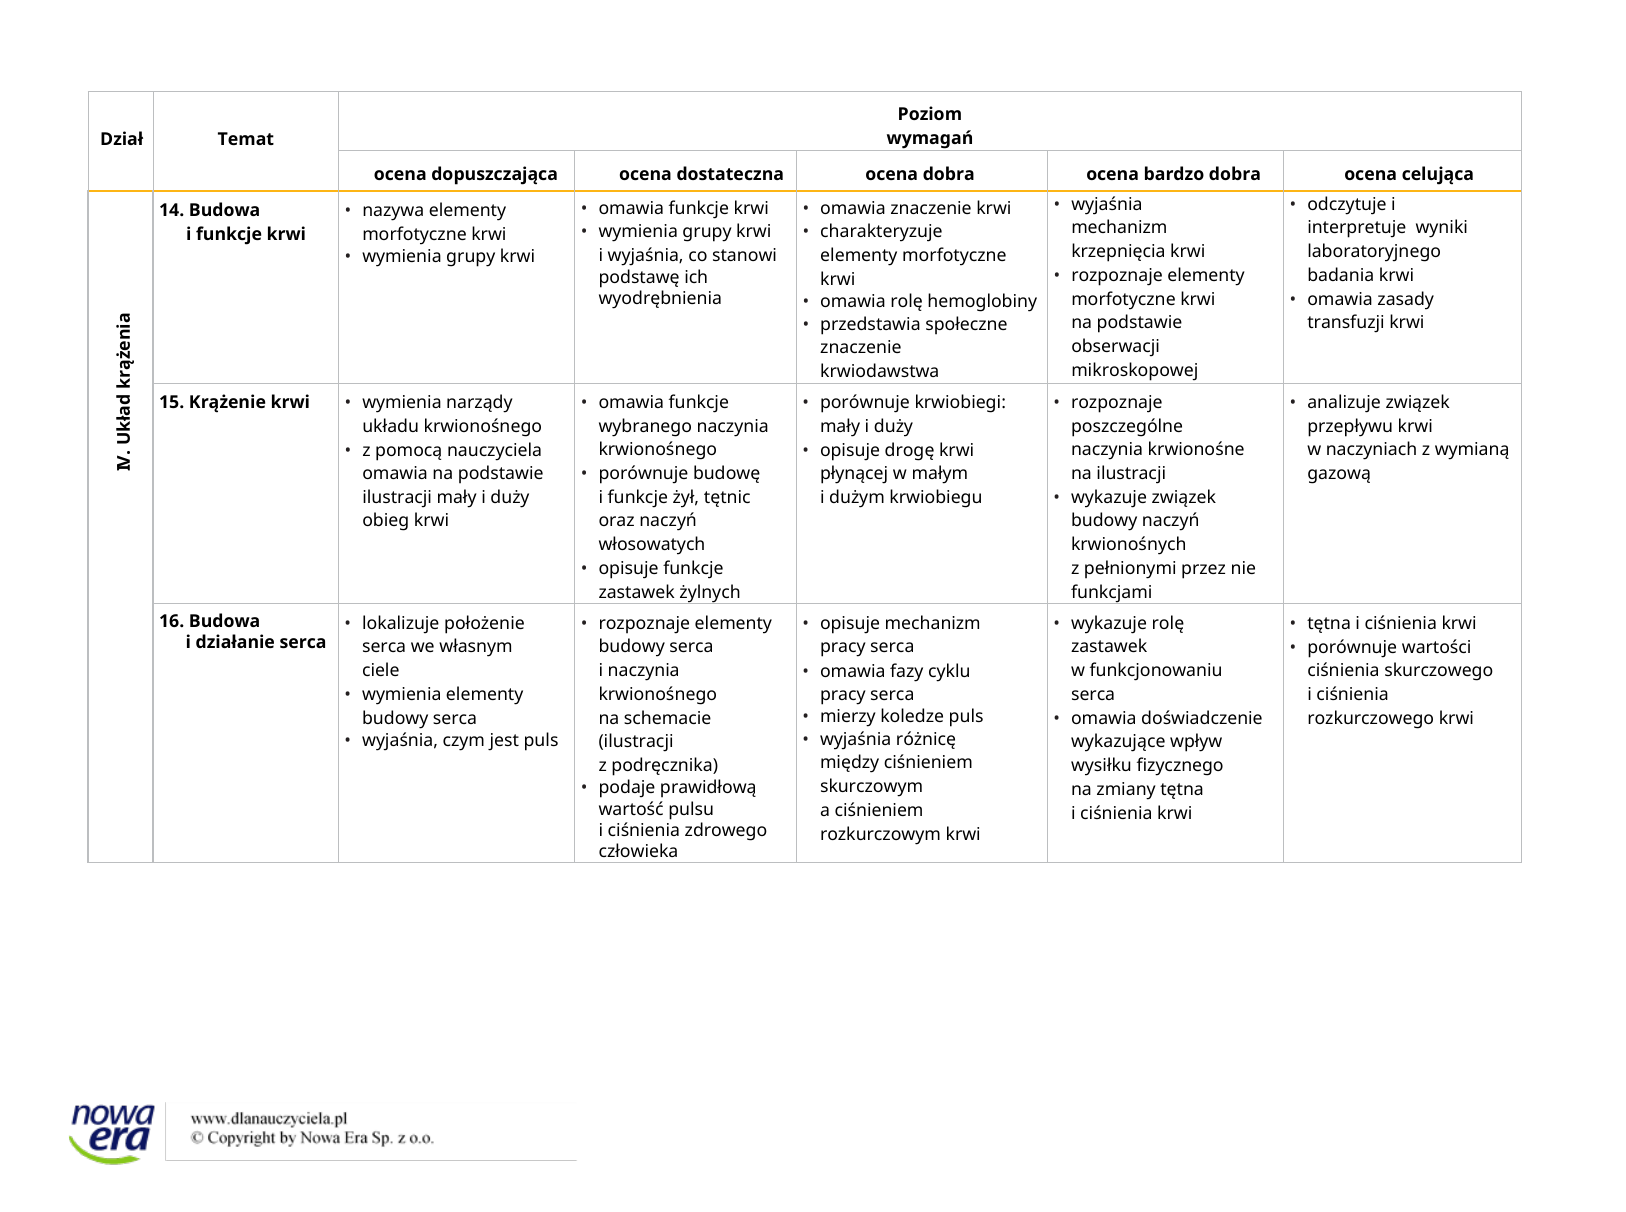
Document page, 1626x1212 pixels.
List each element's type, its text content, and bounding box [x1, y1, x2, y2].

table_cell tętna i ciśnienia krwi porównuje wartości ciśnienia skurczowego i ciśnienia rozkurczowego krwi [1284, 604, 1521, 862]
table_cell ocena dobra [797, 151, 1047, 189]
table_cell wykazuje rolę zastawek w funkcjonowaniu serca omawia doświadczenie wykazujące wpływ wysiłku fizycznego na zmiany tętna i ciśnienia krwi [1048, 604, 1283, 862]
table_cell 16. Budowa i działanie serca [154, 604, 338, 862]
table_cell porównuje krwiobiegi: mały i duży opisuje drogę krwi płynącej w małym i dużym krwiobiegu [797, 384, 1047, 603]
table_cell wyjaśnia mechanizm krzepnięcia krwi rozpoznaje elementy morfotyczne krwi na podstawie obserwacji mikroskopowej [1048, 192, 1283, 382]
table_header Temat [154, 92, 338, 189]
table_cell rozpoznaje poszczególne naczynia krwionośne na ilustracji wykazuje związek budowy naczyń krwionośnych z pełnionymi przez nie funkcjami [1048, 384, 1283, 603]
table_cell analizuje związek przepływu krwi w naczyniach z wymianą gazową [1284, 384, 1521, 603]
table_cell omawia znaczenie krwi charakteryzuje elementy morfotyczne krwi omawia rolę hemoglobiny przedstawia społeczne znaczenie krwiodawstwa [797, 192, 1047, 382]
table_cell rozpoznaje elementy budowy serca i naczynia krwionośnego na schemacie (ilustracji z podręcznika) podaje prawidłową wartość pulsu i ciśnienia zdrowego człowieka [575, 604, 796, 862]
table_cell 14. Budowa i funkcje krwi [154, 192, 338, 382]
table_cell ocena celująca [1284, 151, 1521, 189]
table_cell ocena dopuszczająca [339, 151, 574, 189]
table_cell odczytuje i interpretuje wyniki laboratoryjnego badania krwi omawia zasady transfuzji krwi [1284, 192, 1521, 382]
table_header Dział [89, 92, 153, 189]
table_cell lokalizuje położenie serca we własnym ciele wymienia elementy budowy serca wyjaśnia, czym jest puls [339, 604, 574, 862]
table_cell ocena dostateczna [575, 151, 796, 189]
picture [68, 1102, 578, 1166]
table_header Poziom wymagań [339, 92, 1521, 150]
table_cell 15. Krążenie krwi [154, 384, 338, 603]
table_cell opisuje mechanizm pracy serca omawia fazy cyklu pracy serca mierzy koledze puls wyjaśnia różnicę między ciśnieniem skurczowym a ciśnieniem rozkurczowym krwi [797, 604, 1047, 862]
table_cell omawia funkcje wybranego naczynia krwionośnego porównuje budowę i funkcje żył, tętnic oraz naczyń włosowatych opisuje funkcje zastawek żylnych [575, 384, 796, 603]
table_cell nazywa elementy morfotyczne krwi wymienia grupy krwi [339, 192, 574, 382]
table_cell omawia funkcje krwi wymienia grupy krwi i wyjaśnia, co stanowi podstawę ich wyodrębnienia [575, 192, 796, 382]
table_cell wymienia narządy układu krwionośnego z pomocą nauczyciela omawia na podstawie ilustracji mały i duży obieg krwi [339, 384, 574, 603]
table_cell IV. Układ krążenia [89, 192, 152, 862]
table_cell ocena bardzo dobra [1048, 151, 1283, 189]
